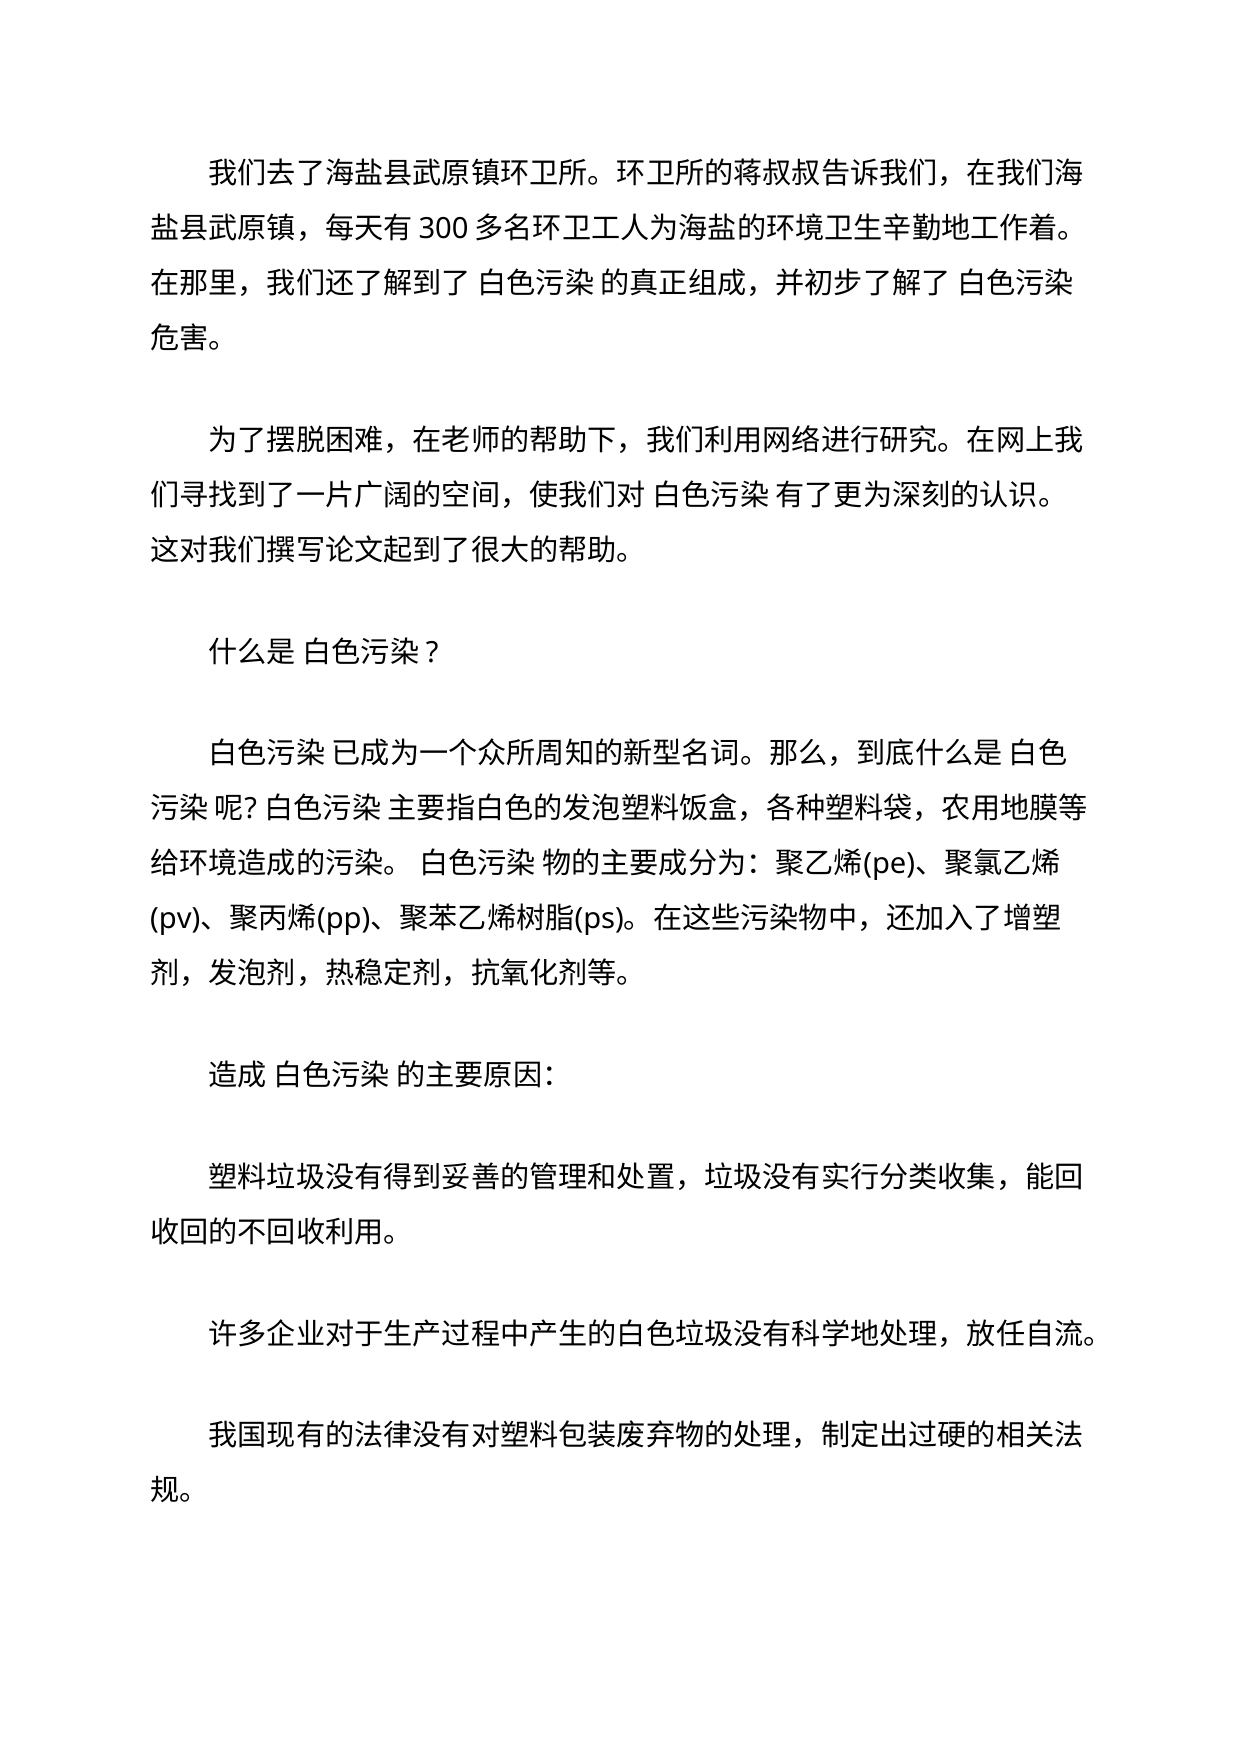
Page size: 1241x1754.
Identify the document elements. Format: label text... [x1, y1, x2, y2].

text 我们去了海盐县武原镇环卫所。环卫所的蒋叔叔告诉我们，在我们海盐县武原镇，每天有300多名环卫工人为海盐的环境卫生辛勤地工作着。在那里，我们还了解到了 白色污染 的真正组成，并初步了解了 白色污染 危害。 [150, 150, 1090, 357]
text 白色污染 已成为一个众所周知的新型名词。那么，到底什么是 白色污染 呢? 白色污染 主要指白色的发泡塑料饭盒，各种塑料袋，农用地膜等给环境造成的污染。 白色污染 物的主要成分为：聚乙烯(pe)、聚氯乙烯(pv)、聚丙烯(pp)、聚苯乙烯树脂(ps)。在这些污染物中，还加入了增塑剂，发泡剂，热稳定剂，抗氧化剂等。 [150, 730, 1090, 992]
text 什么是 白色污染 ? [150, 628, 1090, 671]
text 为了摆脱困难，在老师的帮助下，我们利用网络进行研究。在网上我们寻找到了一片广阔的空间，使我们对 白色污染 有了更为深刻的认识。这对我们撰写论文起到了很大的帮助。 [150, 417, 1090, 569]
text 造成 白色污染 的主要原因： [150, 1052, 1090, 1094]
text 我国现有的法律没有对塑料包装废弃物的处理，制定出过硬的相关法规。 [150, 1412, 1090, 1509]
text 许多企业对于生产过程中产生的白色垃圾没有科学地处理，放任自流。 [150, 1310, 1090, 1352]
text 塑料垃圾没有得到妥善的管理和处置，垃圾没有实行分类收集，能回收回的不回收利用。 [150, 1153, 1090, 1251]
